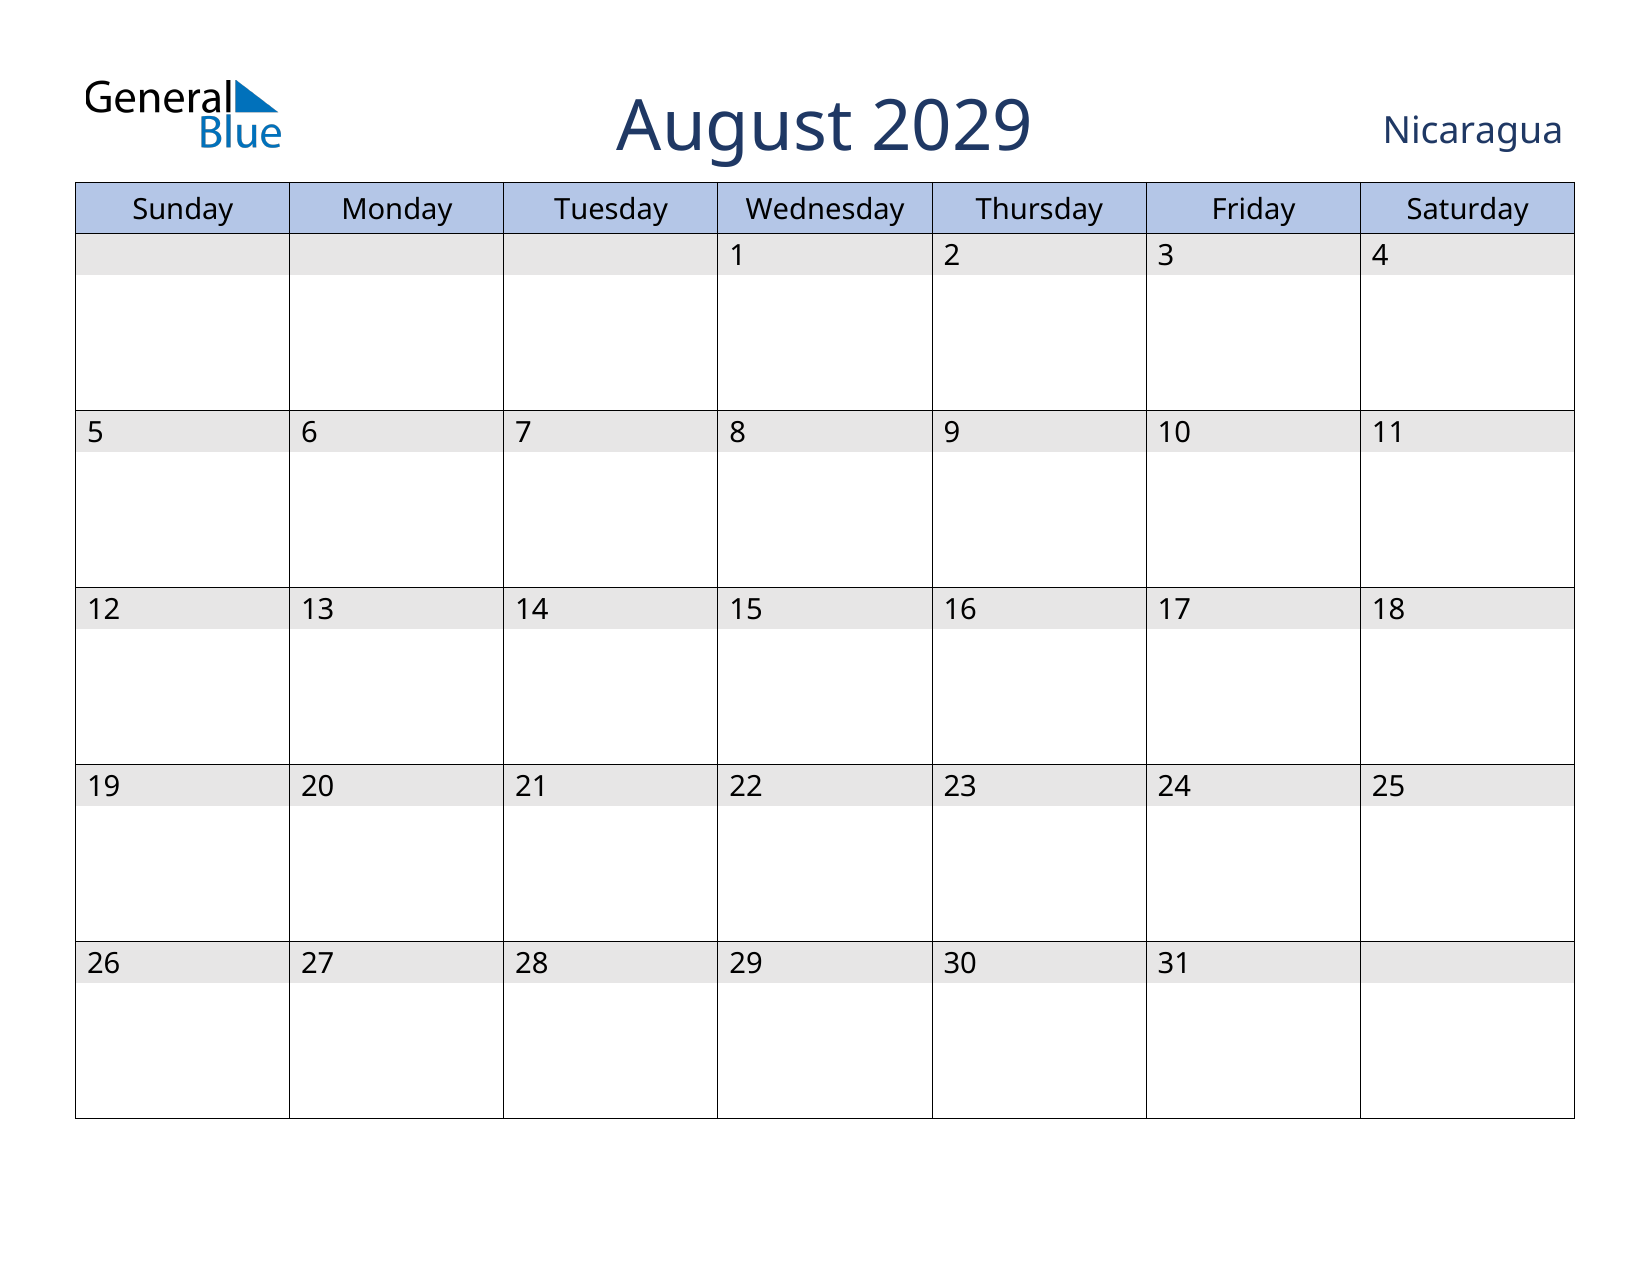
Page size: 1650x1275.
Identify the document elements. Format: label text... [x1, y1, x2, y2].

table_cell 10 [1147, 411, 1360, 452]
table_cell 15 [718, 588, 932, 629]
table_cell [933, 983, 1146, 1118]
table_cell 31 [1147, 942, 1360, 983]
table_cell [718, 806, 932, 941]
table_cell [933, 275, 1146, 410]
table_cell [504, 806, 717, 941]
table_cell [1147, 275, 1360, 410]
table_cell Thursday [933, 183, 1146, 233]
table_cell [290, 629, 503, 764]
table_cell [1361, 806, 1574, 941]
table_cell Friday [1147, 183, 1360, 233]
table_cell [76, 234, 289, 275]
table_cell 21 [504, 765, 717, 806]
table_cell 25 [1361, 765, 1574, 806]
table_cell [1361, 275, 1574, 410]
table_cell [290, 806, 503, 941]
table_header Nicaragua [1146, 75, 1574, 182]
table_cell [1361, 942, 1574, 983]
table_cell [504, 452, 717, 587]
table_cell [504, 629, 717, 764]
table_cell [933, 452, 1146, 587]
table_cell 5 [76, 411, 289, 452]
table_cell [1147, 452, 1360, 587]
table_cell 14 [504, 588, 717, 629]
table_cell 28 [504, 942, 717, 983]
table_cell 22 [718, 765, 932, 806]
table_cell Wednesday [718, 183, 932, 233]
table_cell 24 [1147, 765, 1360, 806]
table_cell [290, 275, 503, 410]
table_cell 29 [718, 942, 932, 983]
table_cell 26 [76, 942, 289, 983]
table_cell [76, 275, 289, 410]
table_cell 20 [290, 765, 503, 806]
picture [86, 80, 281, 148]
table_header August 2029 [504, 75, 1146, 182]
table_cell [933, 629, 1146, 764]
table_cell [1361, 452, 1574, 587]
table_cell [718, 983, 932, 1118]
table_cell Monday [290, 183, 503, 233]
table_cell 7 [504, 411, 717, 452]
table_cell 17 [1147, 588, 1360, 629]
table_cell 4 [1361, 234, 1574, 275]
table_cell Saturday [1361, 183, 1574, 233]
table_cell [504, 275, 717, 410]
table_cell 19 [76, 765, 289, 806]
table_cell [1147, 983, 1360, 1118]
table_cell 2 [933, 234, 1146, 275]
table_cell [718, 452, 932, 587]
table_cell [1361, 983, 1574, 1118]
table_cell 1 [718, 234, 932, 275]
table_cell [504, 234, 717, 275]
table_cell 3 [1147, 234, 1360, 275]
table_cell 12 [76, 588, 289, 629]
table_cell [290, 234, 503, 275]
table_cell [290, 452, 503, 587]
table_cell [718, 629, 932, 764]
table_cell [504, 983, 717, 1118]
table_cell 27 [290, 942, 503, 983]
table_cell [1147, 629, 1360, 764]
table_cell [933, 806, 1146, 941]
table_cell [1147, 806, 1360, 941]
table_cell [718, 275, 932, 410]
table_cell [76, 629, 289, 764]
table_header [76, 75, 503, 182]
table_cell 8 [718, 411, 932, 452]
table_cell 11 [1361, 411, 1574, 452]
table_cell [76, 983, 289, 1118]
table_cell 23 [933, 765, 1146, 806]
table_cell Tuesday [504, 183, 717, 233]
table_cell 6 [290, 411, 503, 452]
table_cell 9 [933, 411, 1146, 452]
table_cell 30 [933, 942, 1146, 983]
table_cell [76, 806, 289, 941]
table_cell 13 [290, 588, 503, 629]
table_cell [290, 983, 503, 1118]
table_cell 18 [1361, 588, 1574, 629]
table_cell [76, 452, 289, 587]
table_cell [1361, 629, 1574, 764]
table_cell 16 [933, 588, 1146, 629]
table_cell Sunday [76, 183, 289, 233]
